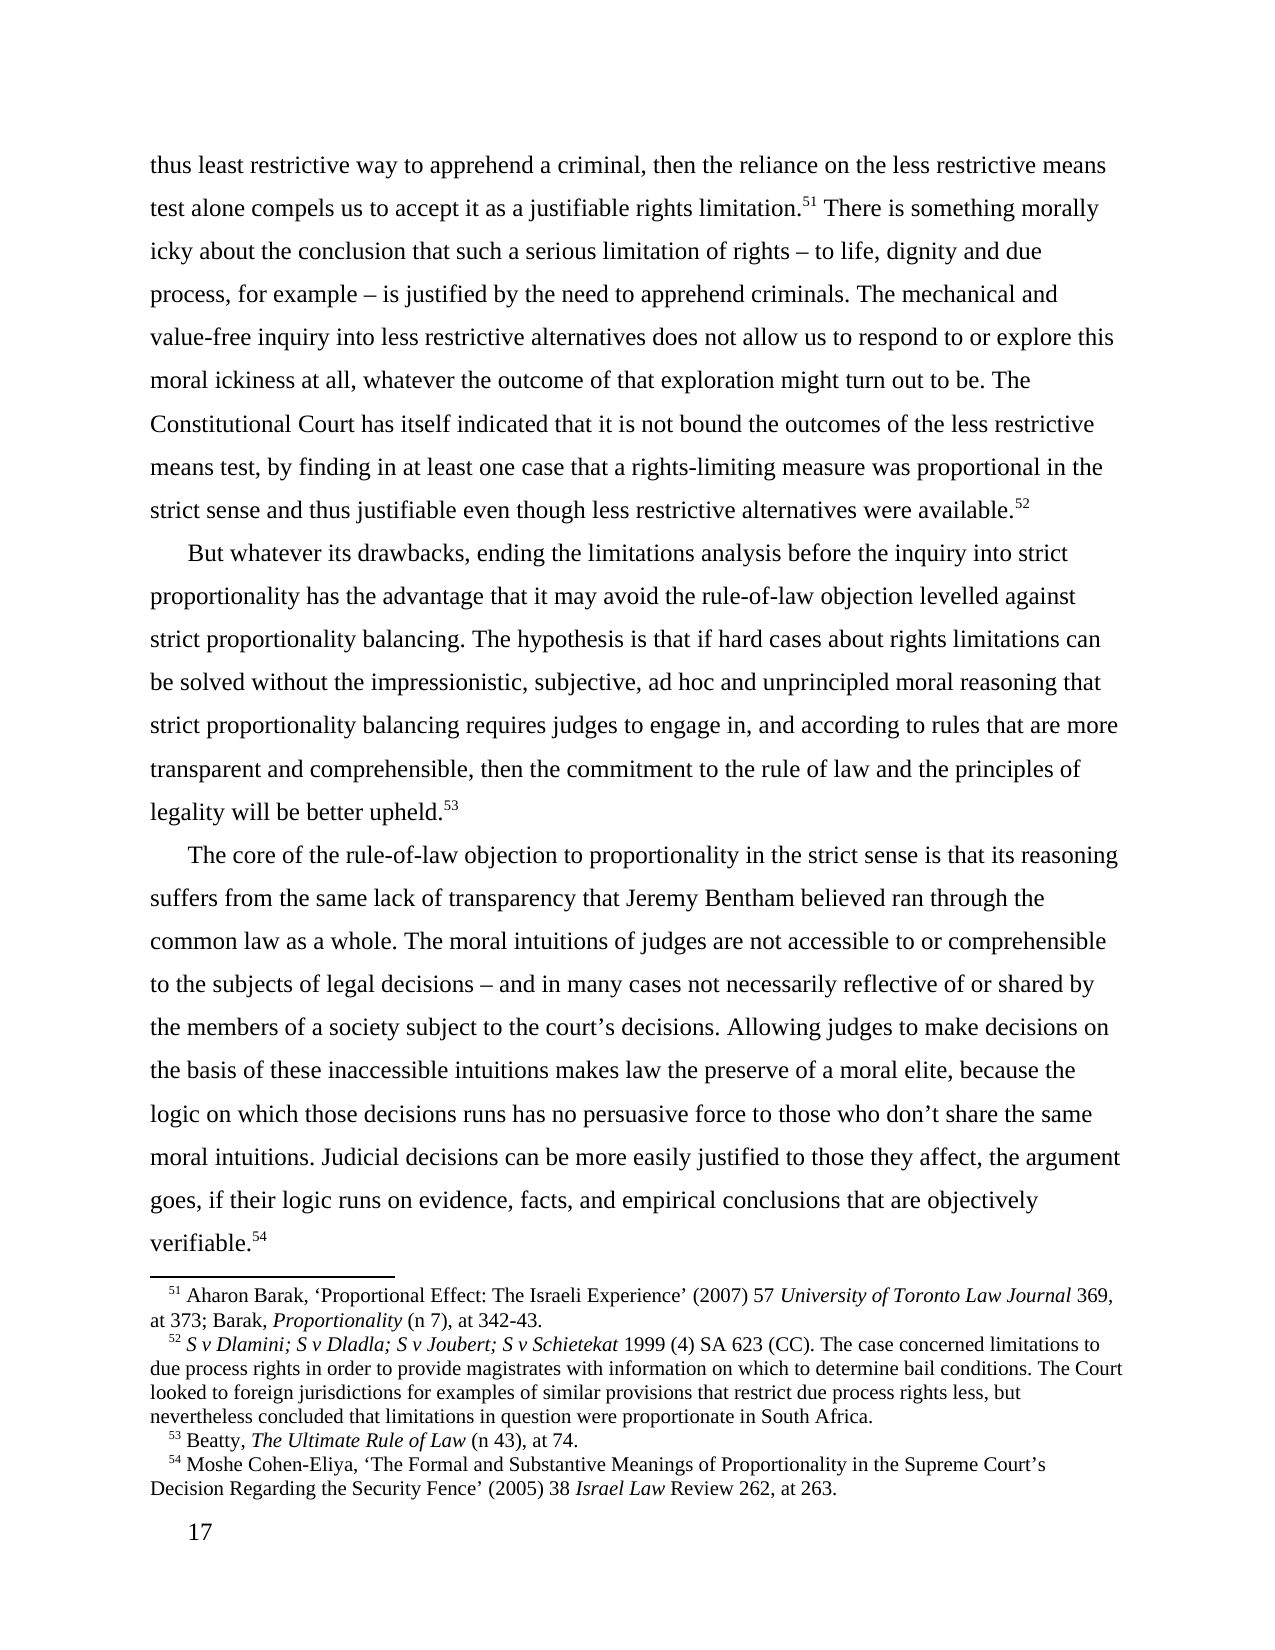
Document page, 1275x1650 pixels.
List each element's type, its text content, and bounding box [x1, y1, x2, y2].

text But whatever its drawbacks, ending the limitations analysis before the inquiry into strict proportionality has the advantage that it may avoid the rule-of-law objection levelled against strict proportionality balancing. The hypothesis is that if hard cases about rights limitations can be solved without the impressionistic, subjective, ad hoc and unprincipled moral reasoning that strict proportionality balancing requires judges to engage in, and according to rules that are more transparent and comprehensible, then the commitment to the rule of law and the principles of legality will be better upheld. [150, 538, 1125, 826]
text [150, 150, 1125, 524]
text The core of the rule-of-law objection to proportionality in the strict sense is that its reasoning suffers from the same lack of transparency that Jeremy Bentham believed ran through the common law as a whole. The moral intuitions of judges are not accessible to or comprehensible to the subjects of legal decisions – and in many cases not necessarily reflective of or shared by the members of a society subject to the court’s decisions. Allowing judges to make decisions on the basis of these inaccessible intuitions makes law the preserve of a moral elite, because the logic on which those decisions runs has no persuasive force to those who don’t share the same moral intuitions. Judicial decisions can be more easily justified to those they affect, the argument goes, if their logic runs on evidence, facts, and empirical conclusions that are objectively verifiable. [150, 840, 1125, 1257]
